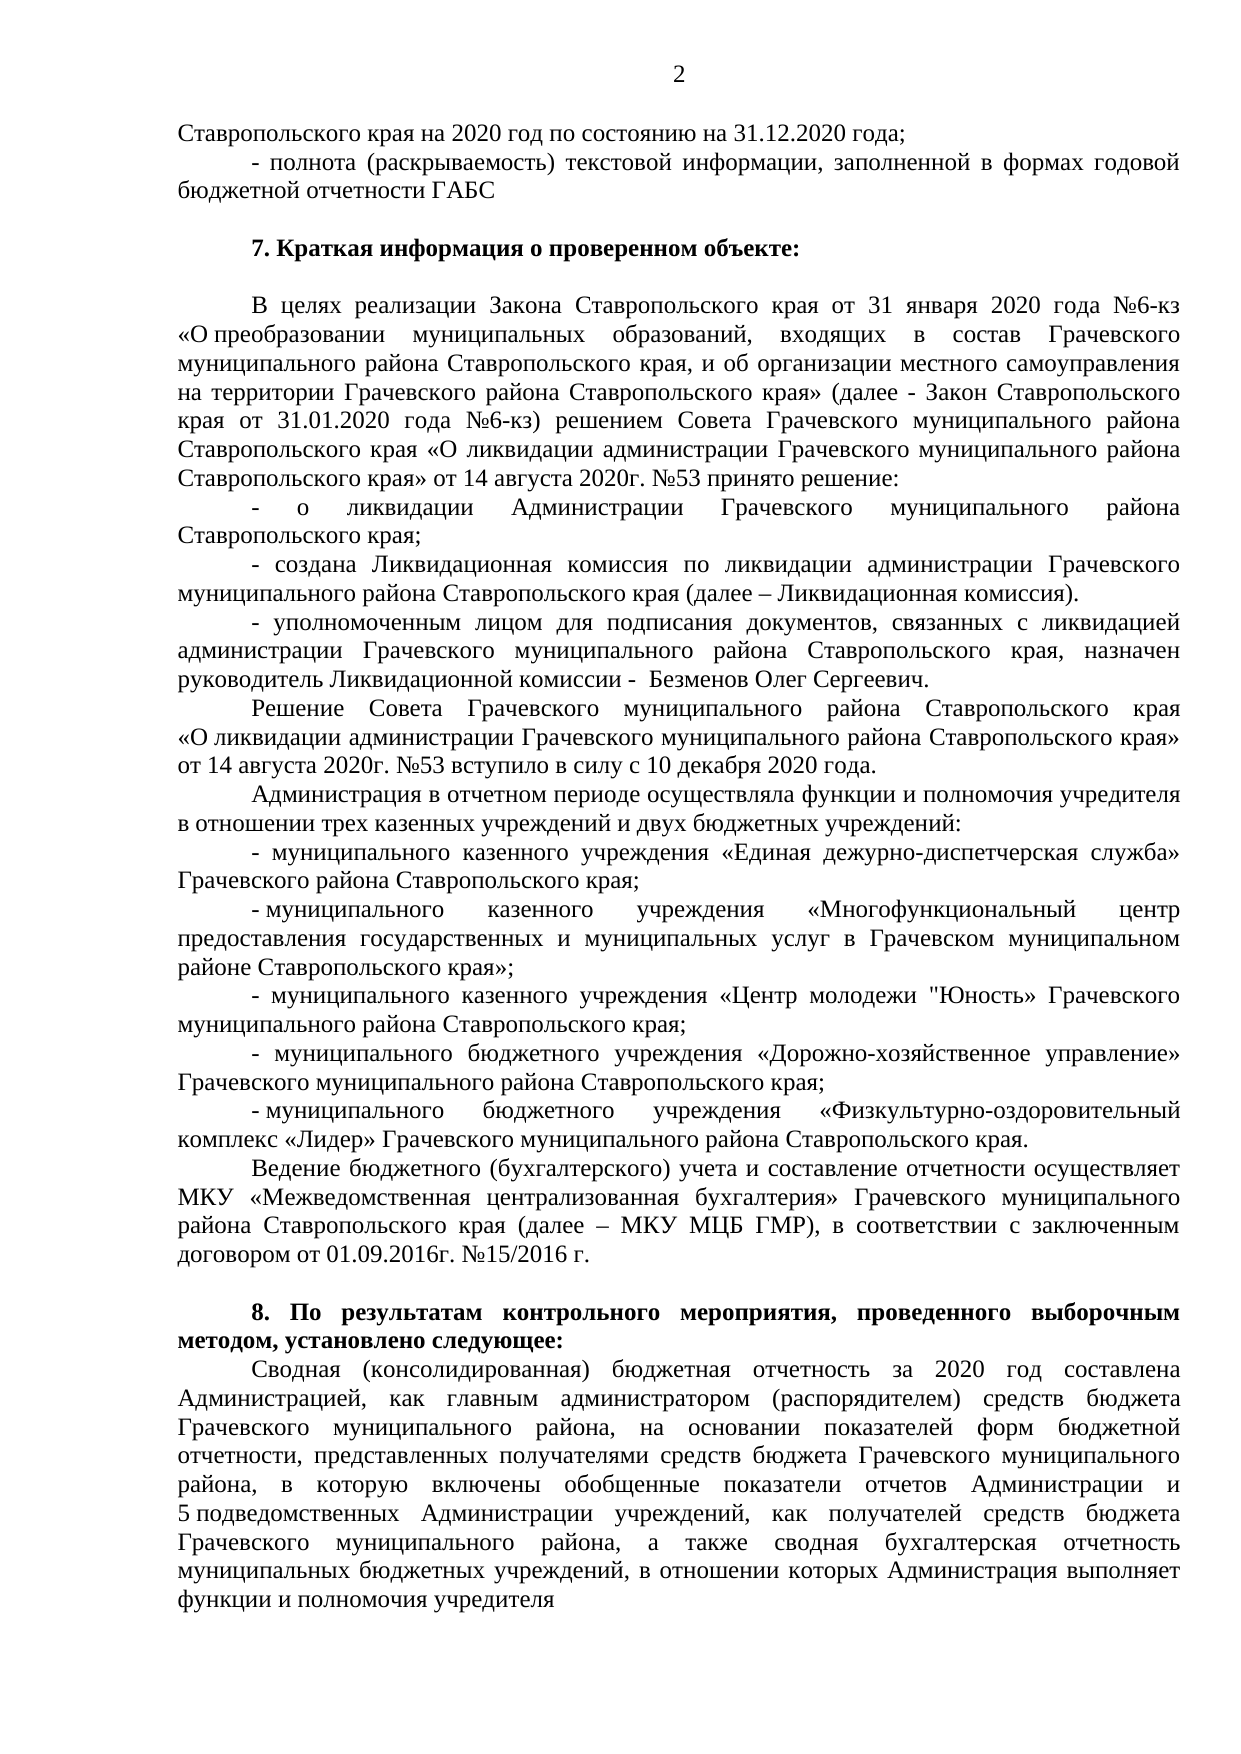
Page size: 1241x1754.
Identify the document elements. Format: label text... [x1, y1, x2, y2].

text Администрация в отчетном периоде осуществляла функции и полномочия учредителя в отношении трех казенных учреждений и двух бюджетных учреждений: [177, 779, 1181, 837]
text Решение Совета Грачевского муниципального района Ставропольского края «О ликвидации администрации Грачевского муниципального района Ставропольского края» от 14 августа 2020г. №53 вступило в силу с 10 декабря 2020 года. [177, 693, 1181, 779]
text - полнота (раскрываемость) текстовой информации, заполненной в формах годовой бюджетной отчетности ГАБС [177, 147, 1181, 204]
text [177, 118, 1181, 147]
text - муниципального бюджетного учреждения «Физкультурно-оздоровительный комплекс «Лидер» Грачевского муниципального района Ставропольского края. [177, 1096, 1181, 1153]
text - создана Ликвидационная комиссия по ликвидации администрации Грачевского муниципального района Ставропольского края (далее – Ликвидационная комиссия). [177, 549, 1181, 607]
text Сводная (консолидированная) бюджетная отчетность за 2020 год составлена Администрацией, как главным администратором (распорядителем) средств бюджета Грачевского муниципального района, на основании показателей форм бюджетной отчетности, представленных получателями средств бюджета Грачевского муниципального района, в которую включены обобщенные показатели отчетов Администрации и 5 подведомственных Администрации учреждений, как получателей средств бюджета Грачевского муниципального района, а также сводная бухгалтерская отчетность муниципальных бюджетных учреждений, в отношении которых Администрация выполняет функции и полномочия учредителя [177, 1354, 1181, 1613]
text - уполномоченным лицом для подписания документов, связанных с ликвидацией администрации Грачевского муниципального района Ставропольского края, назначен руководитель Ликвидационной комиссии - Безменов Олег Сергеевич. [177, 607, 1181, 693]
text - муниципального казенного учреждения «Многофункциональный центр предоставления государственных и муниципальных услуг в Грачевском муниципальном районе Ставропольского края»; [177, 894, 1181, 981]
text - муниципального казенного учреждения «Центр молодежи "Юность» Грачевского муниципального района Ставропольского края; [177, 981, 1181, 1038]
text - муниципального казенного учреждения «Единая дежурно-диспетчерская служба» Грачевского района Ставропольского края; [177, 837, 1181, 894]
text - о ликвидации Администрации Грачевского муниципального района Ставропольского края; [177, 492, 1181, 549]
text Ведение бюджетного (бухгалтерского) учета и составление отчетности осуществляет МКУ «Межведомственная централизованная бухгалтерия» Грачевского муниципального района Ставропольского края (далее – МКУ МЦБ ГМР), в соответствии с заключенным договором от 01.09.2016г. №15/2016 г. [177, 1153, 1181, 1268]
text 7. Краткая информация о проверенном объекте: [177, 233, 1181, 262]
text 8. По результатам контрольного мероприятия, проведенного выборочным методом, установлено следующее: [177, 1297, 1181, 1354]
text - муниципального бюджетного учреждения «Дорожно-хозяйственное управление» Грачевского муниципального района Ставропольского края; [177, 1038, 1181, 1096]
text В целях реализации Закона Ставропольского края от 31 января 2020 года №6-кз «О преобразовании муниципальных образований, входящих в состав Грачевского муниципального района Ставропольского края, и об организации местного самоуправления на территории Грачевского района Ставропольского края» (далее - Закон Ставропольского края от 31.01.2020 года №6-кз) решением Совета Грачевского муниципального района Ставропольского края «О ликвидации администрации Грачевского муниципального района Ставропольского края» от 14 августа 2020г. №53 принято решение: [177, 291, 1181, 492]
